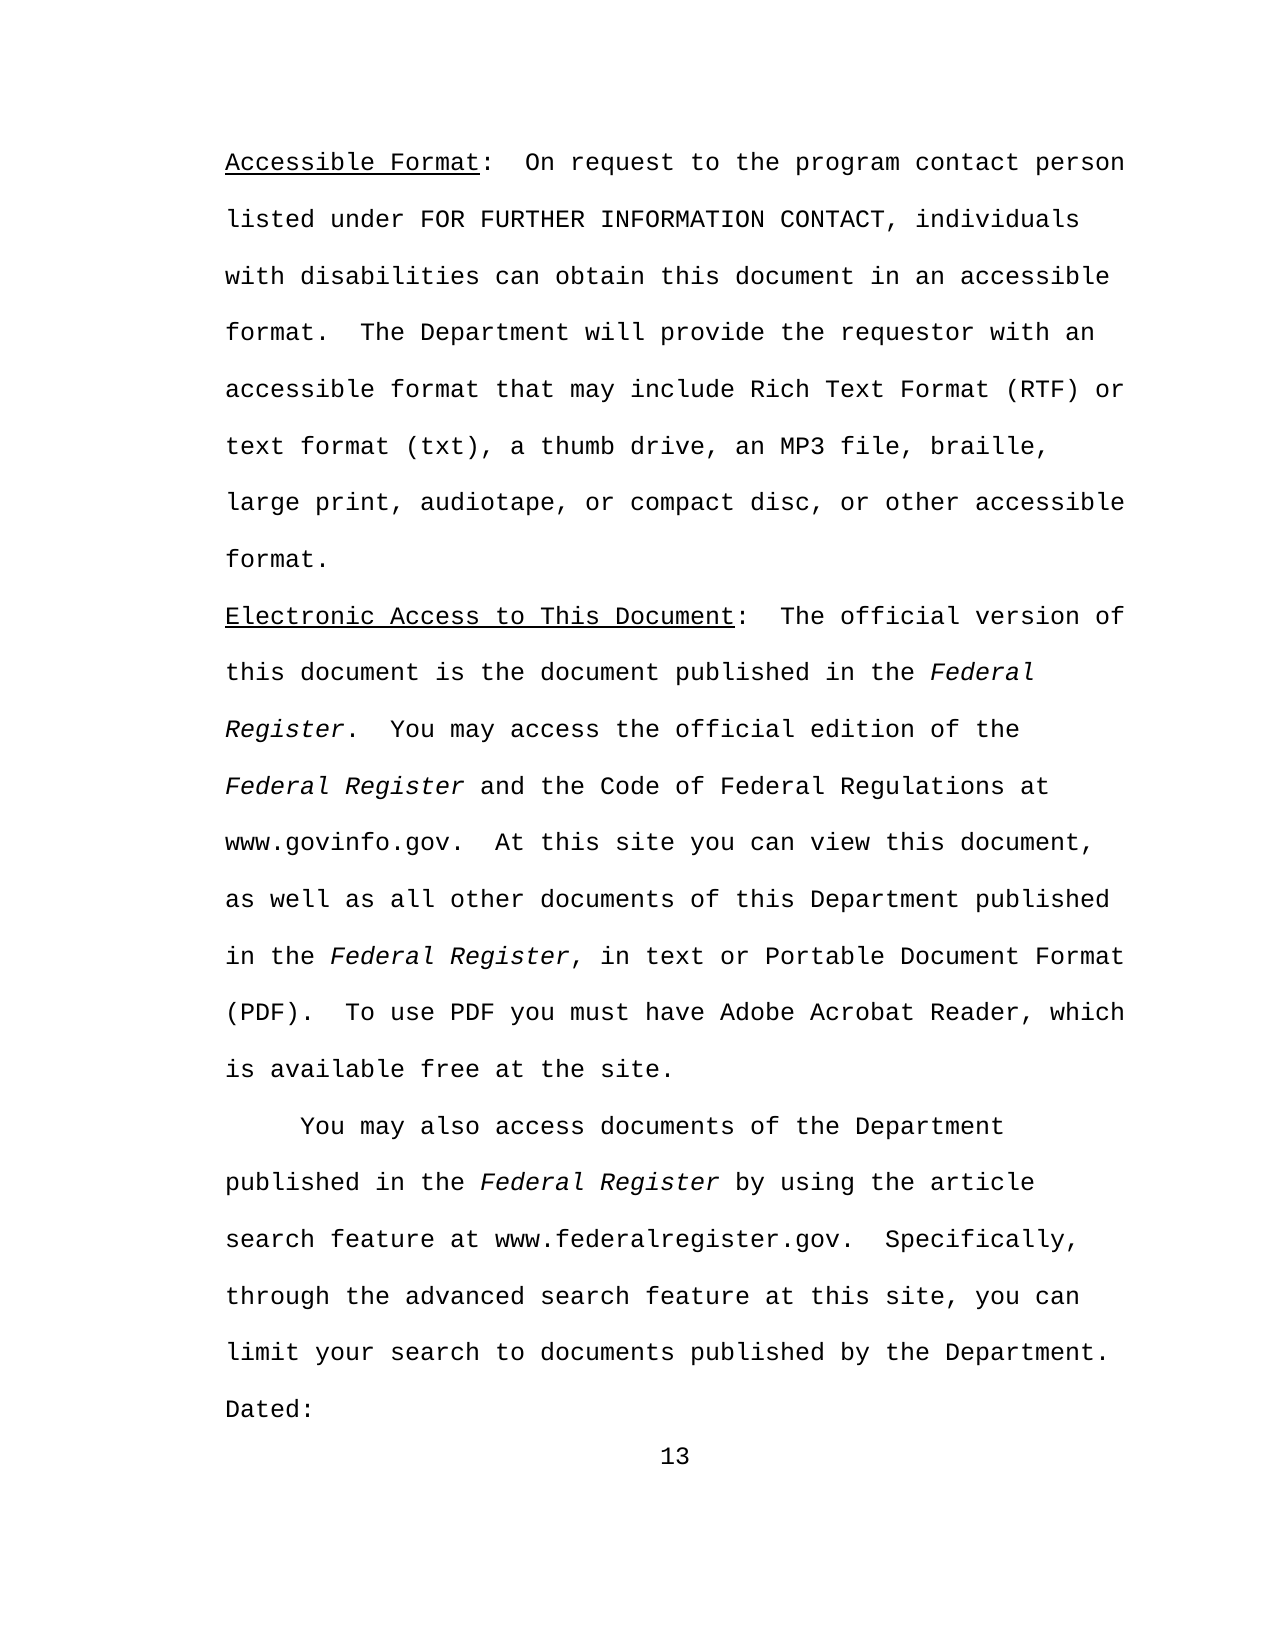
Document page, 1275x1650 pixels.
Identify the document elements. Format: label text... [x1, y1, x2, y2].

text Dated: [225, 1397, 1125, 1425]
text Electronic Access to This Document: The official version of this document is the document published in the Federal Register. You may access the official edition of the Federal Register and the Code of Federal Regulations at www.govinfo.gov. At this site you can view this document, as well as all other documents of this Department published in the Federal Register, in text or Portable Document Format (PDF). To use PDF you must have Adobe Acrobat Reader, which is available free at the site. [225, 603, 1125, 1085]
text You may also access documents of the Department published in the Federal Register by using the article search feature at www.federalregister.gov. Specifically, through the advanced search feature at this site, you can limit your search to documents published by the Department. [225, 1113, 1125, 1368]
text Accessible Format: On request to the program contact person listed under For Further Information Contact, individuals with disabilities can obtain this document in an accessible format. The Department will provide the requestor with an accessible format that may include Rich Text Format (RTF) or text format (txt), a thumb drive, an MP3 file, braille, large print, audiotape, or compact disc, or other accessible format. [225, 150, 1125, 575]
